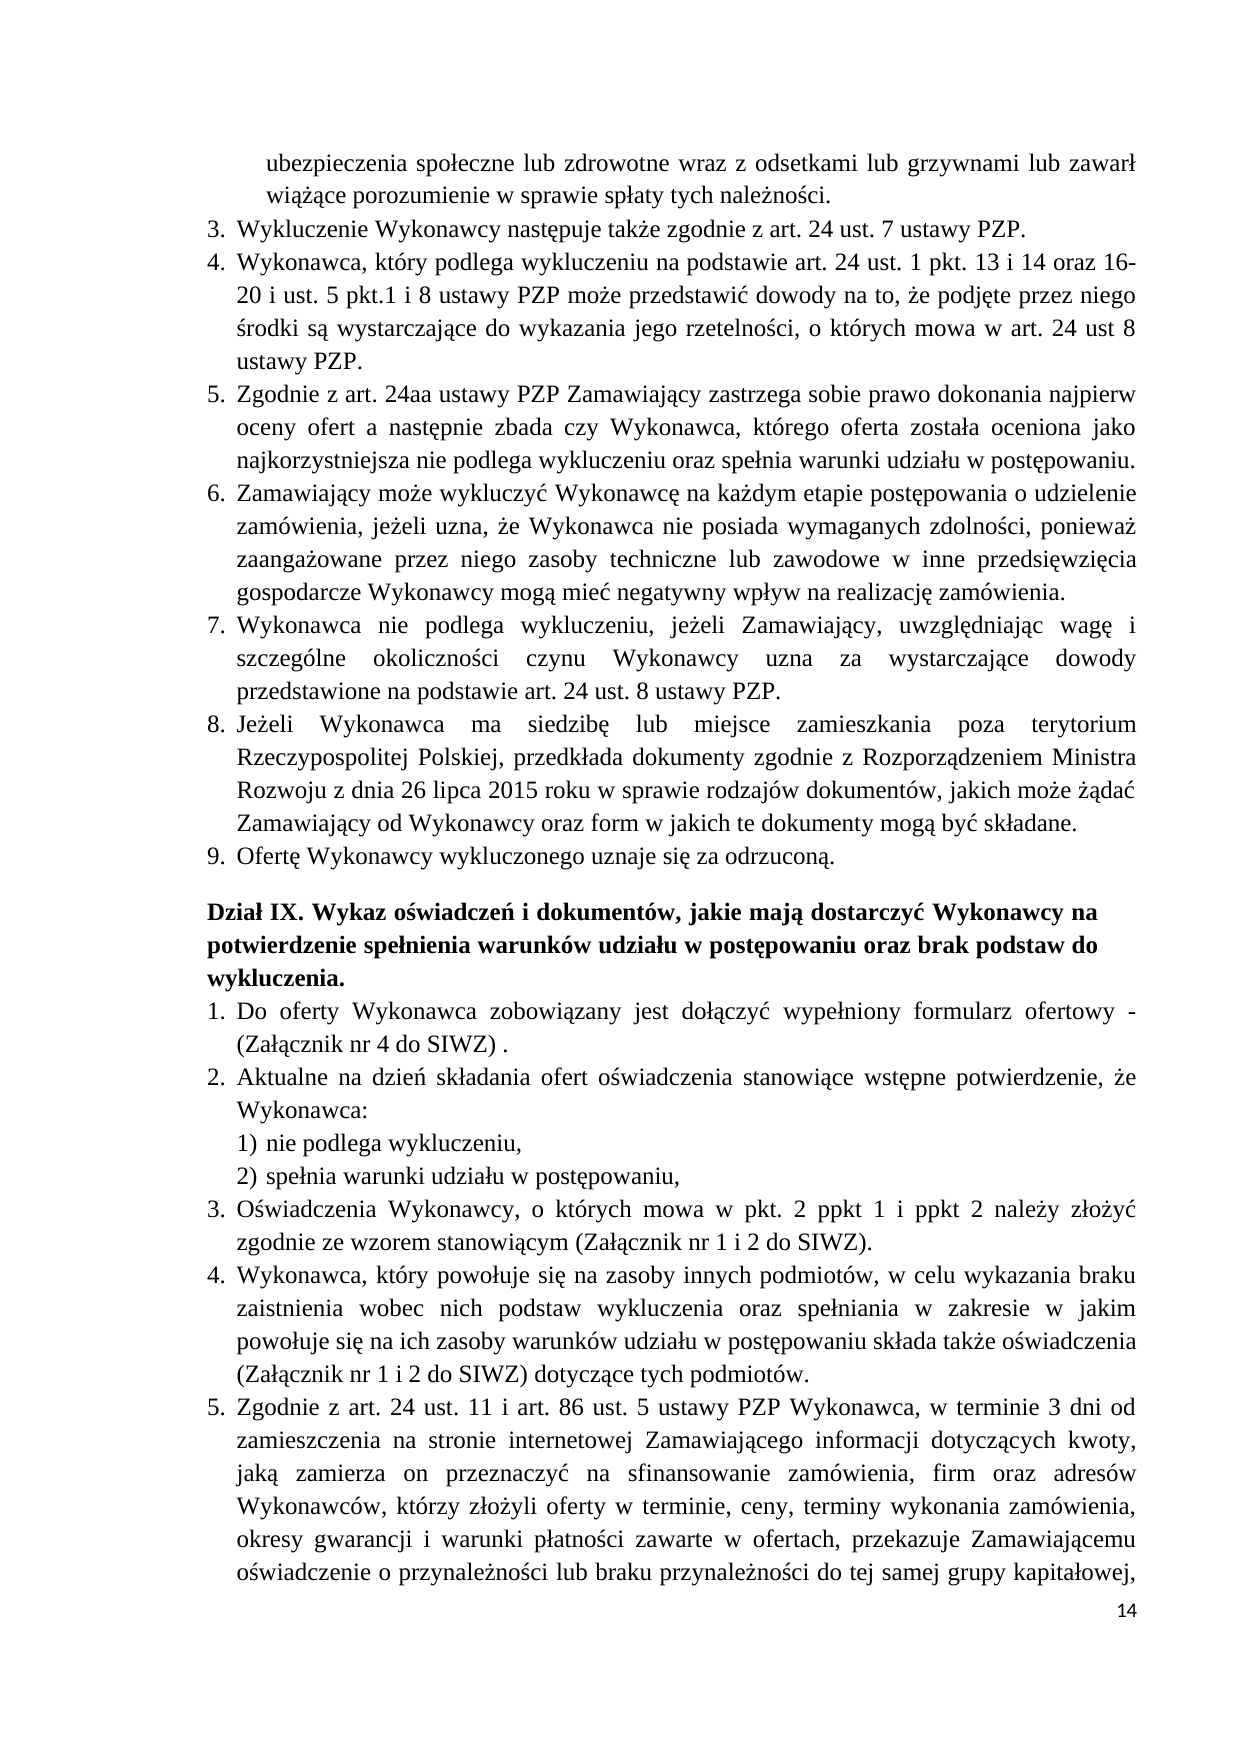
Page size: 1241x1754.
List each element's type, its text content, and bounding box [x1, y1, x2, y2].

list Wykluczenie Wykonawcy następuje także zgodnie z art. 24 ust. 7 ustawy PZP. [207, 214, 1137, 242]
list Wykonawca, który powołuje się na zasoby innych podmiotów, w celu wykazania braku zaistnienia wobec nich podstaw wykluczenia oraz spełniania w zakresie w jakim powołuje się na ich zasoby warunków udziału w postępowaniu składa także oświadczenia (Załącznik nr 1 i 2 do SIWZ) dotyczące tych podmiotów. [207, 1260, 1137, 1388]
list spełnia warunki udziału w postępowaniu, [236, 1161, 1137, 1190]
list Do oferty Wykonawca zobowiązany jest dołączyć wypełniony formularz ofertowy - (Załącznik nr 4 do SIWZ) . [207, 996, 1137, 1058]
list Wykonawca, który podlega wykluczeniu na podstawie art. 24 ust. 1 pkt. 13 i 14 oraz 16-20 i ust. 5 pkt.1 i 8 ustawy PZP może przedstawić dowody na to, że podjęte przez niego środki są wystarczające do wykazania jego rzetelności, o których mowa w art. 24 ust 8 ustawy PZP. [207, 247, 1137, 374]
text Dział IX. Wykaz oświadczeń i dokumentów, jakie mają dostarczyć Wykonawcy na potwierdzenie spełnienia warunków udziału w postępowaniu oraz brak podstaw do wykluczenia. [207, 897, 1099, 992]
list Wykonawca nie podlega wykluczeniu, jeżeli Zamawiający, uwzględniając wagę i szczególne okoliczności czynu Wykonawcy uzna za wystarczające dowody przedstawione na podstawie art. 24 ust. 8 ustawy PZP. [207, 610, 1137, 705]
list Zgodnie z art. 24aa ustawy PZP Zamawiający zastrzega sobie prawo dokonania najpierw oceny ofert a następnie zbada czy Wykonawca, którego oferta została oceniona jako najkorzystniejsza nie podlega wykluczeniu oraz spełnia warunki udziału w postępowaniu. [207, 379, 1137, 473]
list Jeżeli Wykonawca ma siedzibę lub miejsce zamieszkania poza terytorium Rzeczypospolitej Polskiej, przedkłada dokumenty zgodnie z Rozporządzeniem Ministra Rozwoju z dnia 26 lipca 2015 roku w sprawie rodzajów dokumentów, jakich może żądać Zamawiający od Wykonawcy oraz form w jakich te dokumenty mogą być składane. [207, 709, 1137, 837]
list Zamawiający może wykluczyć Wykonawcę na każdym etapie postępowania o udzielenie zamówienia, jeżeli uzna, że Wykonawca nie posiada wymaganych zdolności, ponieważ zaangażowane przez niego zasoby techniczne lub zawodowe w inne przedsięwzięcia gospodarcze Wykonawcy mogą mieć negatywny wpływ na realizację zamówienia. [207, 478, 1137, 606]
list Aktualne na dzień składania ofert oświadczenia stanowiące wstępne potwierdzenie, że Wykonawca: [207, 1062, 1137, 1124]
list nie podlega wykluczeniu, [236, 1128, 1137, 1157]
list Ofertę Wykonawcy wykluczonego uznaje się za odrzuconą. [207, 841, 1137, 870]
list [207, 1392, 1137, 1586]
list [236, 148, 1137, 209]
list Oświadczenia Wykonawcy, o których mowa w pkt. 2 ppkt 1 i ppkt 2 należy złożyć zgodnie ze wzorem stanowiącym (Załącznik nr 1 i 2 do SIWZ). [207, 1194, 1137, 1256]
